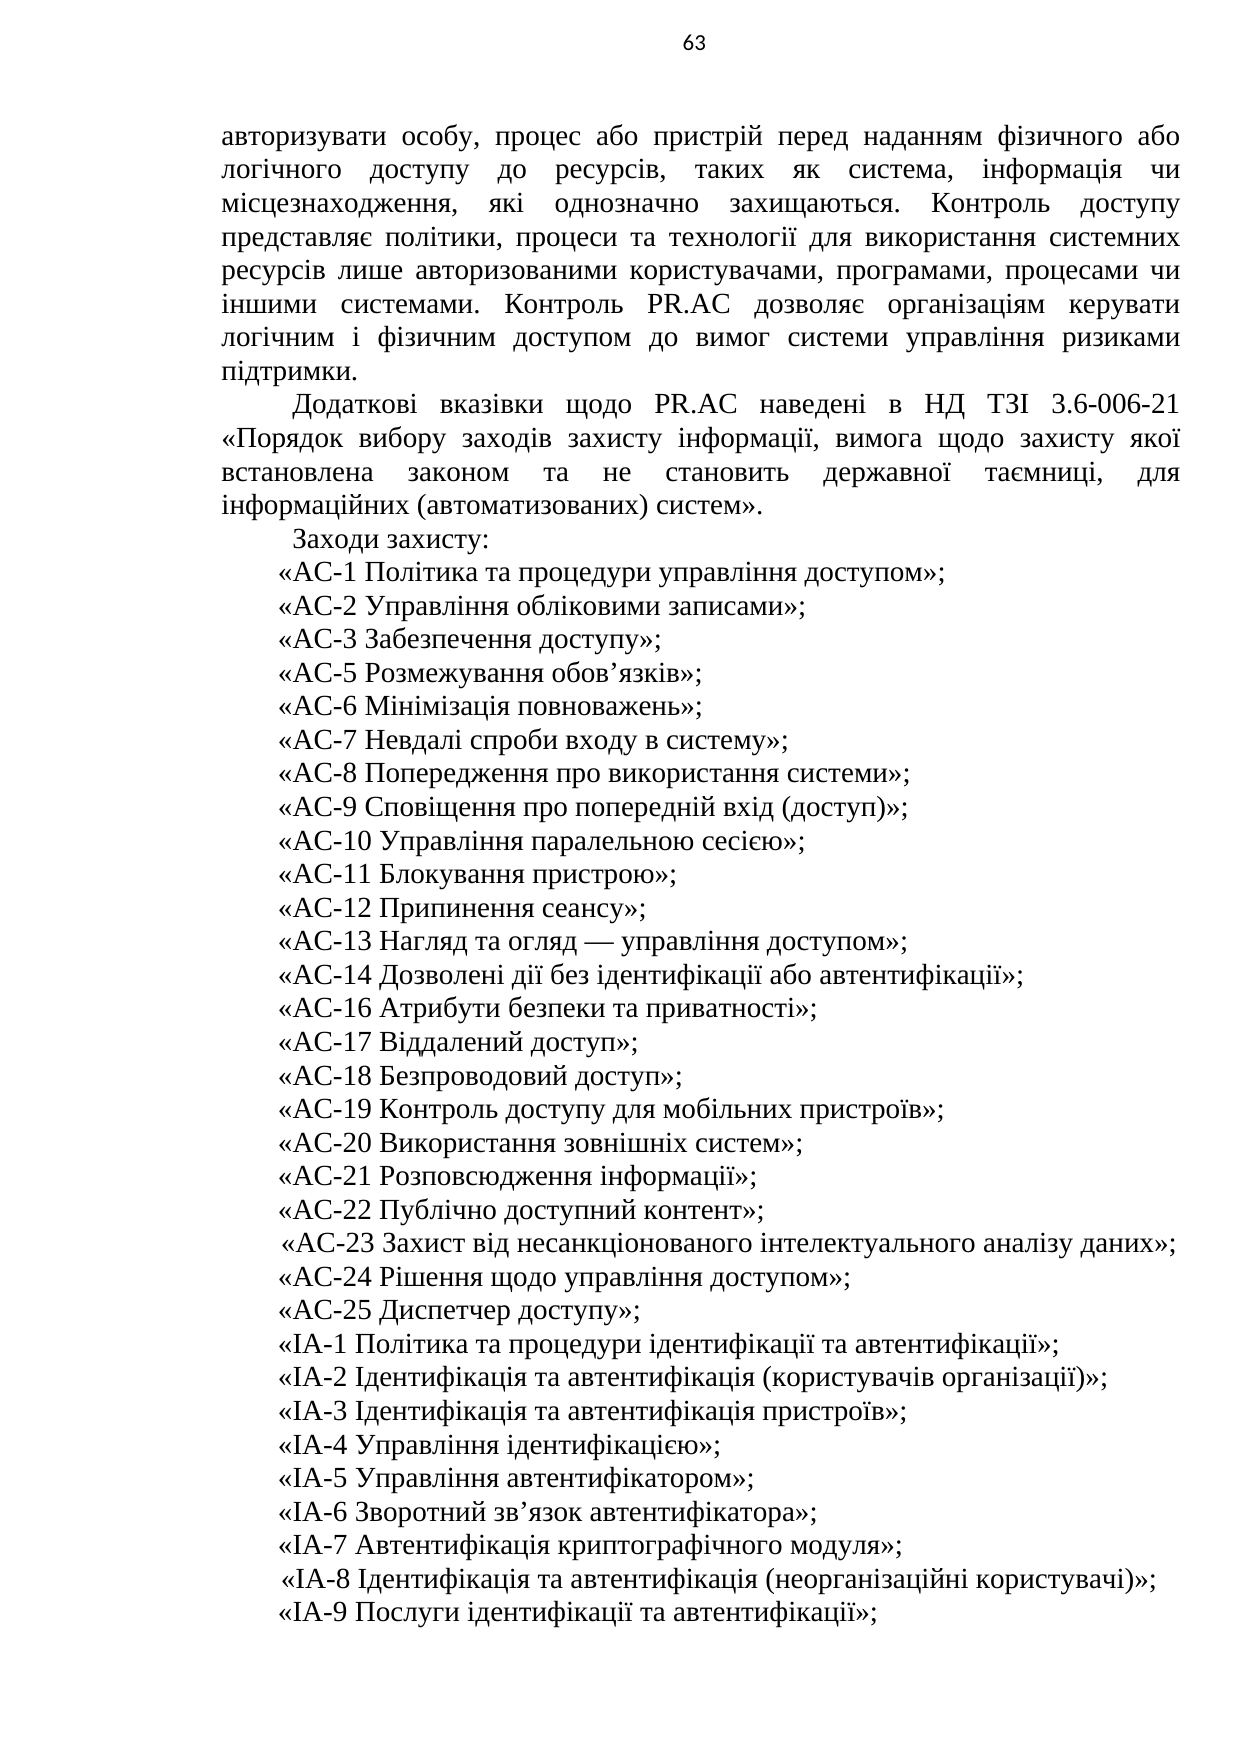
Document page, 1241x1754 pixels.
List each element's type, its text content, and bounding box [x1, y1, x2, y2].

text «AC-16 Атрибути безпеки та приватності»; [207, 991, 1181, 1024]
text «ІА-7 Автентифікація криптографічного модуля»; [207, 1527, 1181, 1561]
text «AC-18 Безпроводовий доступ»; [207, 1058, 1181, 1091]
text «AC-13 Нагляд та огляд — управління доступом»; [207, 923, 1181, 957]
text «AC-19 Контроль доступу для мобільних пристроїв»; [207, 1091, 1181, 1125]
text «ІА-5 Управління автентифікатором»; [207, 1460, 1181, 1494]
text «AC-17 Віддалений доступ»; [207, 1024, 1181, 1058]
text «AC-23 Захист від несанкціонованого інтелектуального аналізу даних»; [207, 1225, 1181, 1259]
text «AC-20 Використання зовнішніх систем»; [207, 1125, 1181, 1158]
text «AC-24 Рішення щодо управління доступом»; [207, 1259, 1181, 1292]
text Додаткові вказівки щодо PR.AC наведені в НД ТЗІ 3.6-006-21 «Порядок вибору заходів захисту інформації, вимога щодо захисту якої встановлена законом та не становить державної таємниці, для інформаційних (автоматизованих) систем». [221, 387, 1181, 521]
text «AC-21 Розповсюдження інформації»; [207, 1158, 1181, 1192]
text «AC-8 Попередження про використання системи»; [207, 756, 1181, 789]
text «AC-7 Невдалі спроби входу в систему»; [207, 722, 1181, 756]
text «AC-25 Диспетчер доступу»; [207, 1292, 1181, 1326]
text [221, 118, 1181, 386]
text «ІА-3 Ідентифікація та автентифікація пристроїв»; [207, 1393, 1181, 1427]
text «ІА-8 Ідентифікація та автентифікація (неорганізаційні користувачі)»; [207, 1561, 1181, 1594]
text «AC-2 Управління обліковими записами»; [207, 588, 1181, 621]
text «AC-10 Управління паралельною сесією»; [207, 823, 1181, 856]
text «AC-9 Сповіщення про попередній вхід (доступ)»; [207, 789, 1181, 823]
text «AC-12 Припинення сеансу»; [207, 890, 1181, 923]
text «ІА-2 Ідентифікація та автентифікація (користувачів організації)»; [207, 1359, 1181, 1393]
text «AC-3 Забезпечення доступу»; [207, 621, 1181, 655]
text «AC-6 Мінімізація повноважень»; [207, 688, 1181, 722]
text «ІА-1 Політика та процедури ідентифікації та автентифікації»; [207, 1326, 1181, 1359]
text «AC-14 Дозволені дії без ідентифікації або автентифікації»; [207, 957, 1181, 991]
text «AC-1 Політика та процедури управління доступом»; [207, 554, 1181, 588]
text «ІА-9 Послуги ідентифікації та автентифікації»; [207, 1594, 1181, 1628]
text «AC-22 Публічно доступний контент»; [207, 1192, 1181, 1225]
text «AC-5 Розмежування обов’язків»; [207, 655, 1181, 688]
text «AC-11 Блокування пристрою»; [207, 856, 1181, 890]
text «ІА-6 Зворотний зв’язок автентифікатора»; [207, 1494, 1181, 1527]
text Заходи захисту: [221, 521, 1181, 554]
text «ІА-4 Управління ідентифікацією»; [207, 1427, 1181, 1460]
